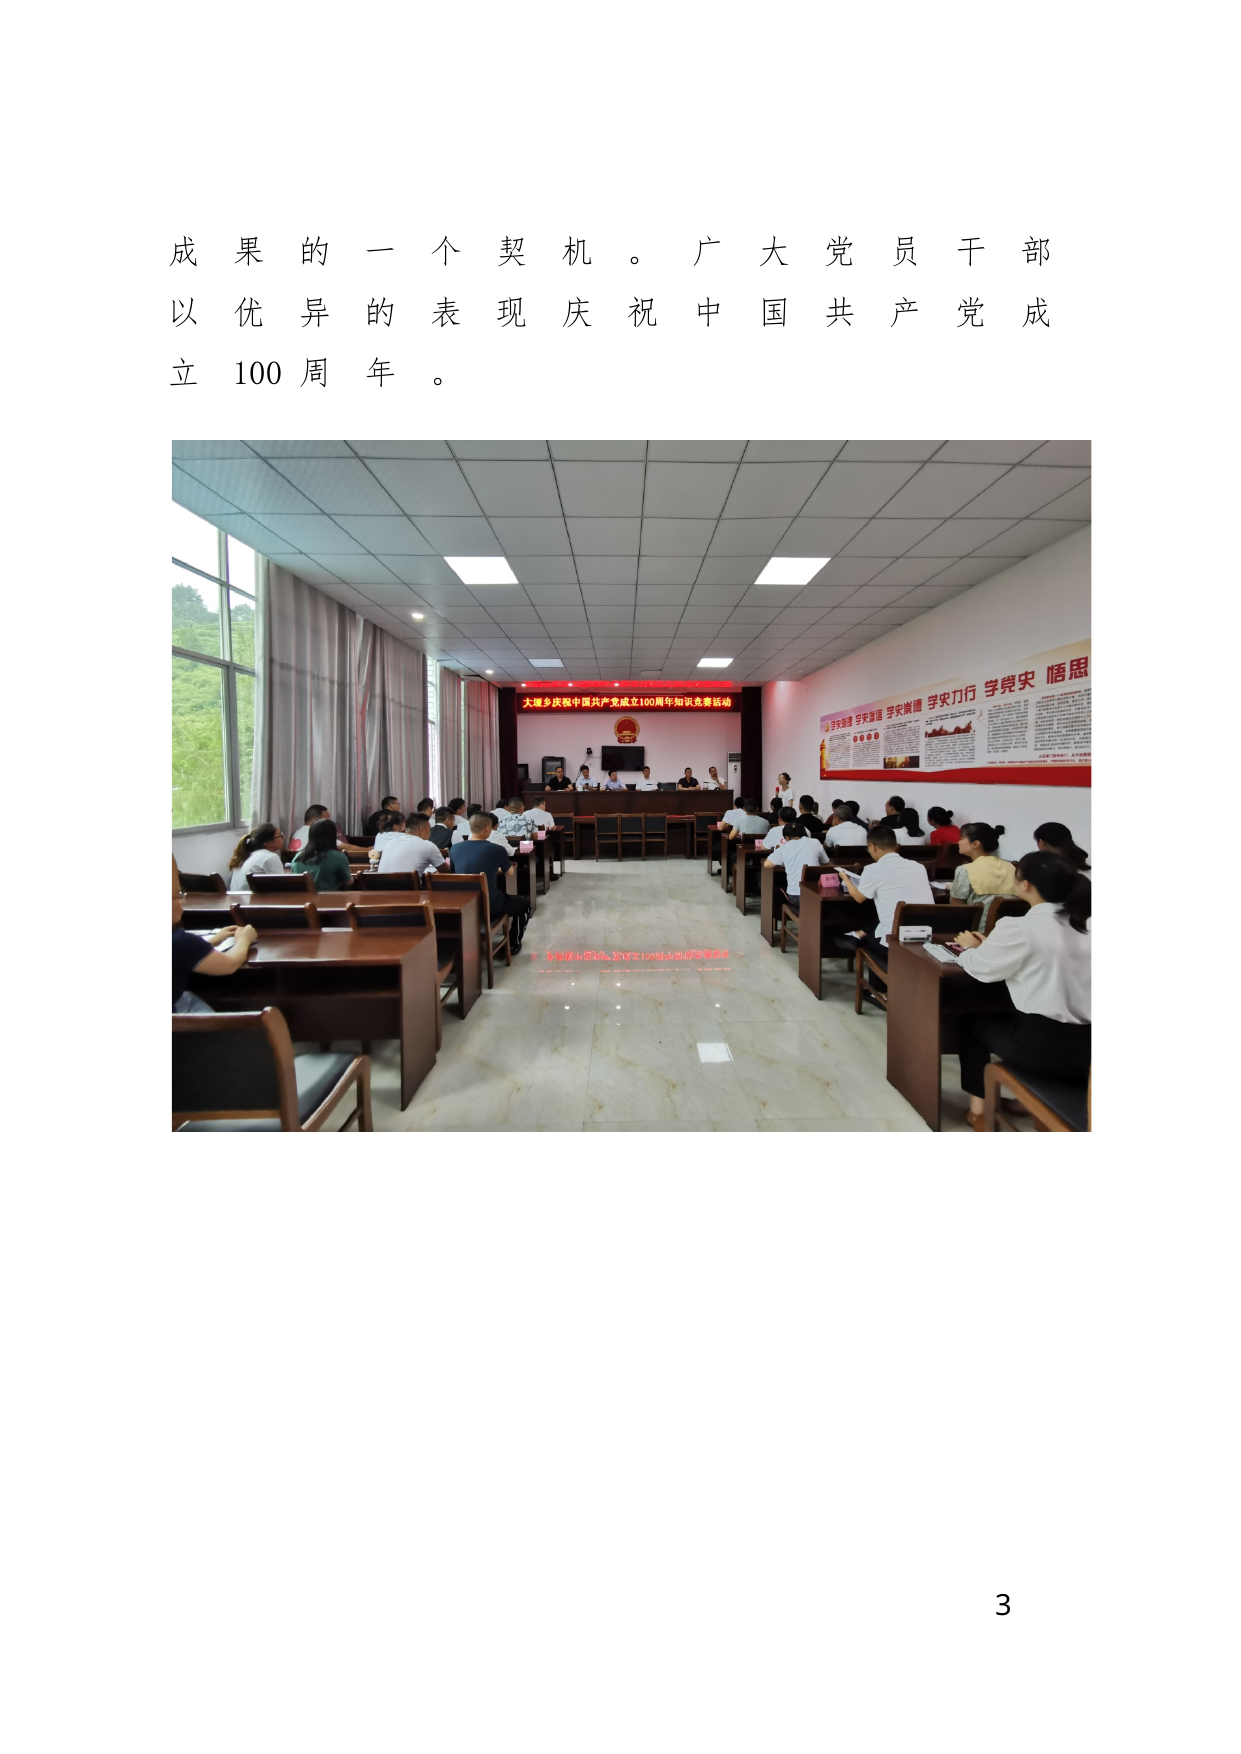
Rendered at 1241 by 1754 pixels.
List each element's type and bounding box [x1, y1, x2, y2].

picture [171, 440, 1092, 1132]
text [167, 219, 1085, 400]
